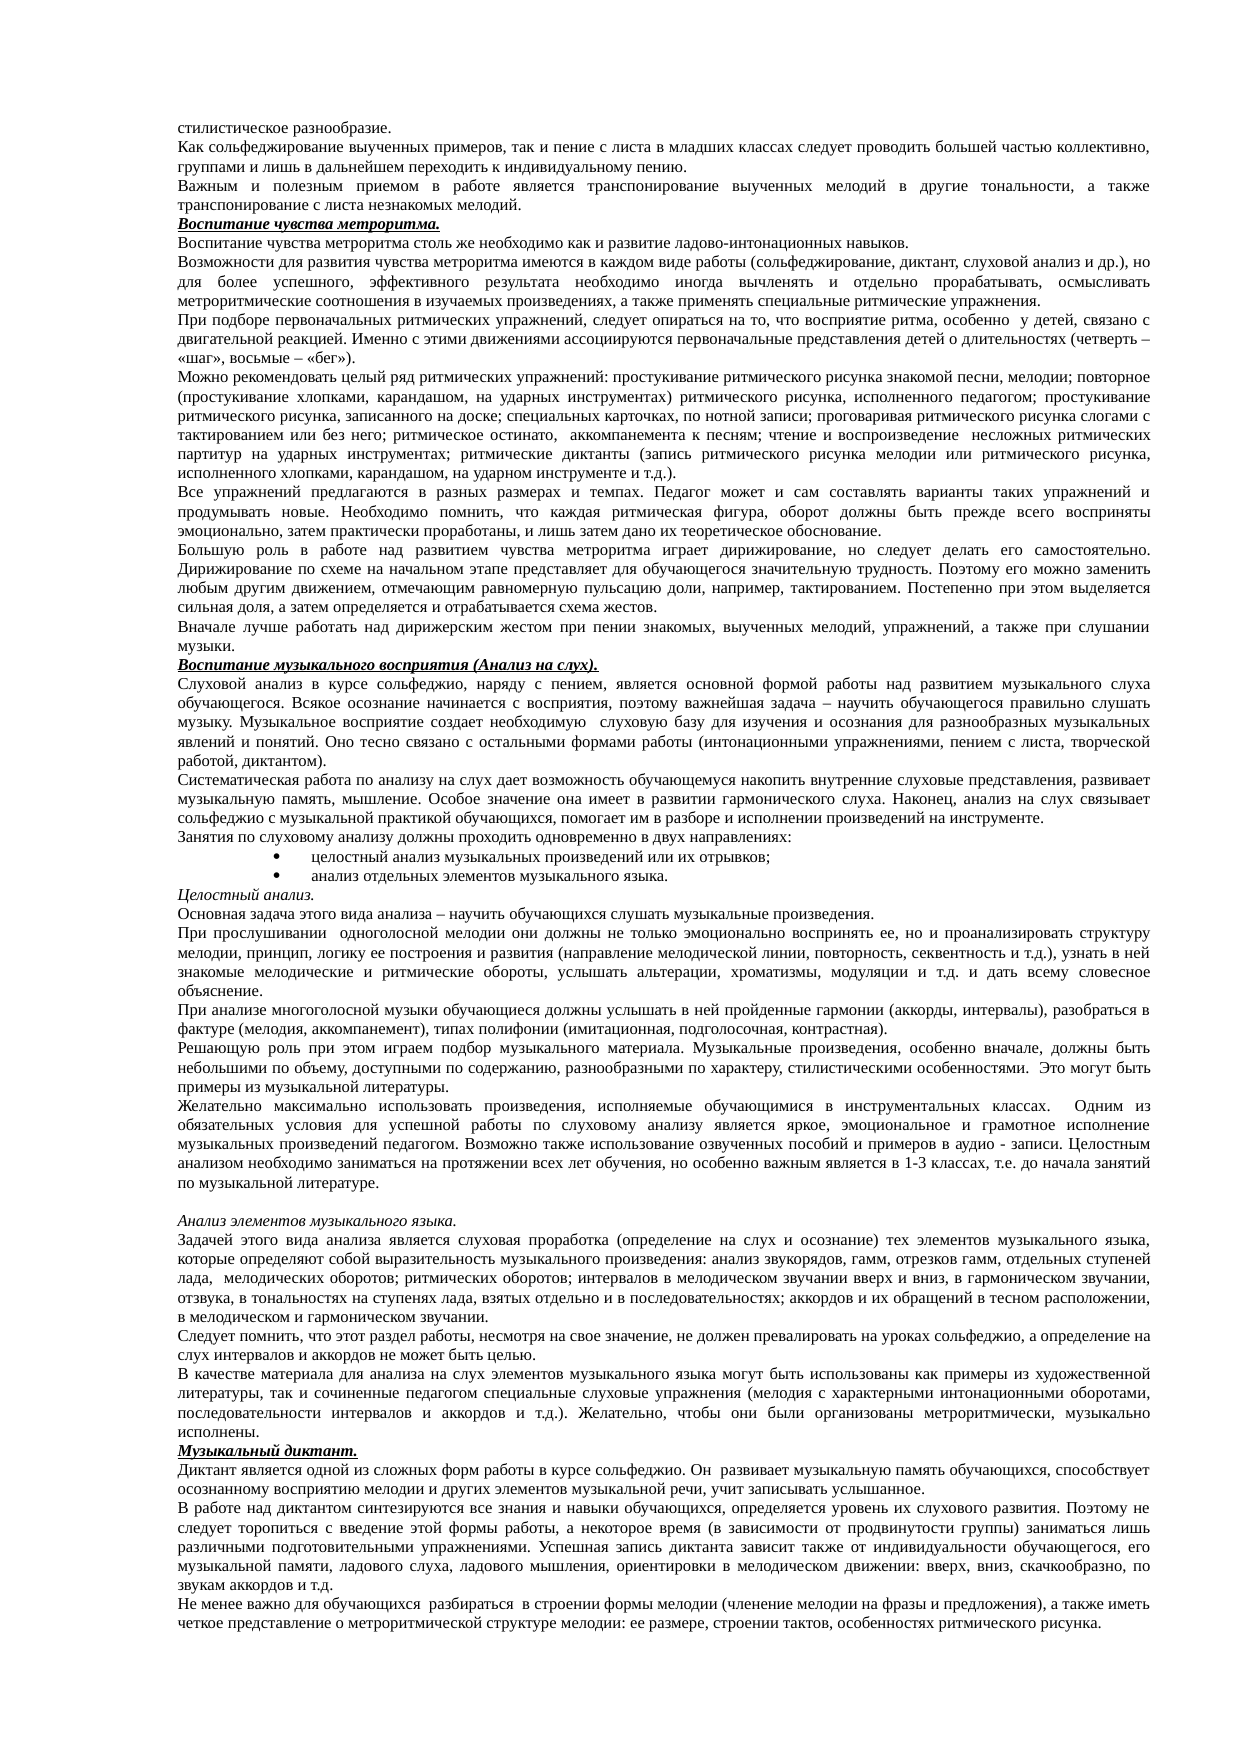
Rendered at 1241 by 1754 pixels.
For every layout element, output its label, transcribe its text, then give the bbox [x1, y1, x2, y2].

text Анализ элементов музыкального языка. [177, 1211, 1152, 1230]
text Систематическая работа по анализу на слух дает возможность обучающемуся накопить внутренние слуховые представления, развивает музыкальную память, мышление. Особое значение она имеет в развитии гармонического слуха. Наконец, анализ на слух связывает сольфеджио с музыкальной практикой обучающихся, помогает им в разборе и исполнении произведений на инструменте. [177, 770, 1152, 827]
text Диктант является одной из сложных форм работы в курсе сольфеджио. Он развивает музыкальную память обучающихся, способствует осознанному восприятию мелодии и других элементов музыкальной речи, учит записывать услышанное. [177, 1460, 1152, 1498]
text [177, 118, 1152, 137]
text При прослушивании одноголосной мелодии они должны не только эмоционально воспринять ее, но и проанализировать структуру мелодии, принцип, логику ее построения и развития (направление мелодической линии, повторность, секвентность и т.д.), узнать в ней знакомые мелодические и ритмические обороты, услышать альтерации, хроматизмы, модуляции и т.д. и дать всему словесное объяснение. [177, 923, 1152, 1000]
text Слуховой анализ в курсе сольфеджио, наряду с пением, является основной формой работы над развитием музыкального слуха обучающегося. Всякое осознание начинается с восприятия, поэтому важнейшая задача – научить обучающегося правильно слушать музыку. Музыкальное восприятие создает необходимую слуховую базу для изучения и осознания для разнообразных музыкальных явлений и понятий. Оно тесно связано с остальными формами работы (интонационными упражнениями, пением с листа, творческой работой, диктантом). [177, 674, 1152, 770]
text Не менее важно для обучающихся разбираться в строении формы мелодии (членение мелодии на фразы и предложения), а также иметь четкое представление о метроритмической структуре мелодии: ее размере, строении тактов, особенностях ритмического рисунка. [177, 1594, 1152, 1632]
text При подборе первоначальных ритмических упражнений, следует опираться на то, что восприятие ритма, особенно у детей, связано с двигательной реакцией. Именно с этими движениями ассоциируются первоначальные представления детей о длительностях (четверть – «шаг», восьмые – «бег»). [177, 310, 1152, 367]
text Целостный анализ. [177, 885, 1152, 904]
text Вначале лучше работать над дирижерским жестом при пении знакомых, выученных мелодий, упражнений, а также при слушании музыки. [177, 616, 1152, 655]
text Воспитание музыкального восприятия (Анализ на слух). [177, 655, 1152, 674]
text Возможности для развития чувства метроритма имеются в каждом виде работы (сольфеджирование, диктант, слуховой анализ и др.), но для более успешного, эффективного результата необходимо иногда вычленять и отдельно прорабатывать, осмысливать метроритмические соотношения в изучаемых произведениях, а также применять специальные ритмические упражнения. [177, 252, 1152, 310]
text Основная задача этого вида анализа – научить обучающихся слушать музыкальные произведения. [177, 904, 1152, 923]
text Желательно максимально использовать произведения, исполняемые обучающимися в инструментальных классах. Одним из обязательных условия для успешной работы по слуховому анализу является яркое, эмоциональное и грамотное исполнение музыкальных произведений педагогом. Возможно также использование озвученных пособий и примеров в аудио - записи. Целостным анализом необходимо заниматься на протяжении всех лет обучения, но особенно важным является в 1-3 классах, т.е. до начала занятий по музыкальной литературе. [177, 1096, 1152, 1192]
text В качестве материала для анализа на слух элементов музыкального языка могут быть использованы как примеры из художественной литературы, так и сочиненные педагогом специальные слуховые упражнения (мелодия с характерными интонационными оборотами, последовательности интервалов и аккордов и т.д.). Желательно, чтобы они были организованы метроритмически, музыкально исполнены. [177, 1364, 1152, 1441]
text Следует помнить, что этот раздел работы, несмотря на свое значение, не должен превалировать на уроках сольфеджио, а определение на слух интервалов и аккордов не может быть целью. [177, 1326, 1152, 1364]
text В работе над диктантом синтезируются все знания и навыки обучающихся, определяется уровень их слухового развития. Поэтому не следует торопиться с введение этой формы работы, а некоторое время (в зависимости от продвинутости группы) заниматься лишь различными подготовительными упражнениями. Успешная запись диктанта зависит также от индивидуальности обучающегося, его музыкальной памяти, ладового слуха, ладового мышления, ориентировки в мелодическом движении: вверх, вниз, скачкообразно, по звукам аккордов и т.д. [177, 1498, 1152, 1594]
text Воспитание чувства метроритма столь же необходимо как и развитие ладово-интонационных навыков. [177, 233, 1152, 252]
text Большую роль в работе над развитием чувства метроритма играет дирижирование, но следует делать его самостоятельно. Дирижирование по схеме на начальном этапе представляет для обучающегося значительную трудность. Поэтому его можно заменить любым другим движением, отмечающим равномерную пульсацию доли, например, тактированием. Постепенно при этом выделяется сильная доля, а затем определяется и отрабатывается схема жестов. [177, 540, 1152, 616]
text Решающую роль при этом играем подбор музыкального материала. Музыкальные произведения, особенно вначале, должны быть небольшими по объему, доступными по содержанию, разнообразными по характеру, стилистическими особенностями. Это могут быть примеры из музыкальной литературы. [177, 1038, 1152, 1096]
text Занятия по слуховому анализу должны проходить одновременно в двух направлениях: [177, 827, 1152, 846]
list целостный анализ музыкальных произведений или их отрывков; [274, 846, 1152, 866]
text Задачей этого вида анализа является слуховая проработка (определение на слух и осознание) тех элементов музыкального языка, которые определяют собой выразительность музыкального произведения: анализ звукорядов, гамм, отрезков гамм, отдельных ступеней лада, мелодических оборотов; ритмических оборотов; интервалов в мелодическом звучании вверх и вниз, в гармоническом звучании, отзвука, в тональностях на ступенях лада, взятых отдельно и в последовательностях; аккордов и их обращений в тесном расположении, в мелодическом и гармоническом звучании. [177, 1230, 1152, 1326]
text Как сольфеджирование выученных примеров, так и пение с листа в младших классах следует проводить большей частью коллективно, группами и лишь в дальнейшем переходить к индивидуальному пению. [177, 137, 1152, 176]
list анализ отдельных элементов музыкального языка. [274, 866, 1152, 885]
text Можно рекомендовать целый ряд ритмических упражнений: простукивание ритмического рисунка знакомой песни, мелодии; повторное (простукивание хлопками, карандашом, на ударных инструментах) ритмического рисунка, исполненного педагогом; простукивание ритмического рисунка, записанного на доске; специальных карточках, по нотной записи; проговаривая ритмического рисунка слогами с тактированием или без него; ритмическое остинато, аккомпанемента к песням; чтение и воспроизведение несложных ритмических партитур на ударных инструментах; ритмические диктанты (запись ритмического рисунка мелодии или ритмического рисунка, исполненного хлопками, карандашом, на ударном инструменте и т.д.). [177, 367, 1152, 482]
text Воспитание чувства метроритма. [177, 214, 1152, 233]
text Важным и полезным приемом в работе является транспонирование выученных мелодий в другие тональности, а также транспонирование с листа незнакомых мелодий. [177, 176, 1152, 214]
text При анализе многоголосной музыки обучающиеся должны услышать в ней пройденные гармонии (аккорды, интервалы), разобраться в фактуре (мелодия, аккомпанемент), типах полифонии (имитационная, подголосочная, контрастная). [177, 1000, 1152, 1038]
text Все упражнений предлагаются в разных размерах и темпах. Педагог может и сам составлять варианты таких упражнений и продумывать новые. Необходимо помнить, что каждая ритмическая фигура, оборот должны быть прежде всего восприняты эмоционально, затем практически проработаны, и лишь затем дано их теоретическое обоснование. [177, 482, 1152, 540]
text Музыкальный диктант. [177, 1441, 1152, 1460]
